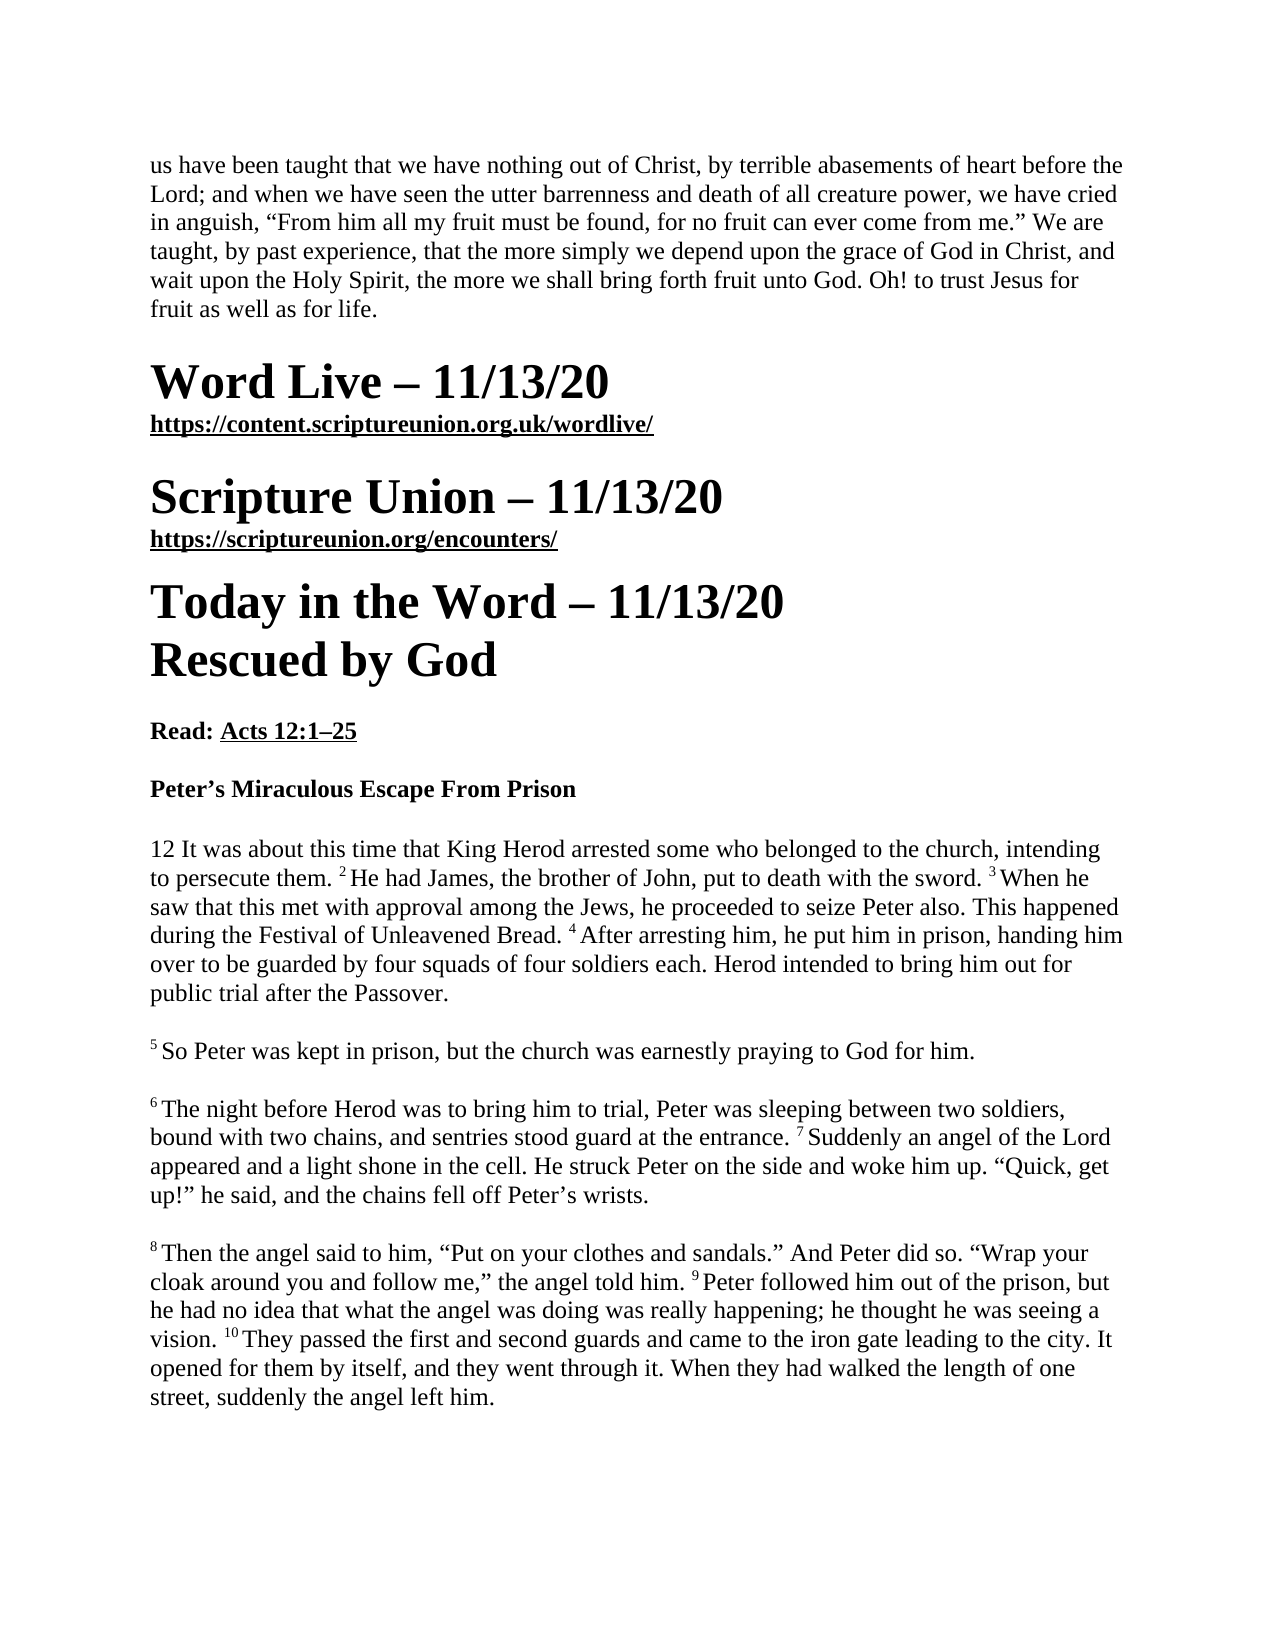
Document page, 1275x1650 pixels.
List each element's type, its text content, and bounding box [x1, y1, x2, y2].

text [150, 150, 1125, 322]
text 6 The night before Herod was to bring him to trial, Peter was sleeping between two soldiers, bound with two chains, and sentries stood guard at the entrance. 7 Suddenly an angel of the Lord appeared and a light shone in the cell. He struck Peter on the side and woke him up. “Quick, get up!” he said, and the chains fell off Peter’s wrists. [150, 1094, 1125, 1209]
text 5 So Peter was kept in prison, but the church was earnestly praying to God for him. [150, 1036, 1125, 1064]
subtitle Scripture Union – 11/13/20 [150, 467, 1125, 524]
subtitle https://content.scriptureunion.org.uk/wordlive/ [150, 409, 1125, 438]
text https://scriptureunion.org/encounters/ [150, 524, 1125, 553]
subtitle Peter’s Miraculous Escape From Prison [150, 774, 1125, 803]
text Read: Acts 12:1–25 [150, 716, 1125, 745]
subtitle Word Live – 11/13/20 [150, 352, 1125, 409]
subtitle Rescued by God [150, 629, 1125, 687]
subtitle Today in the Word – 11/13/20 [150, 572, 1125, 629]
text 8 Then the angel said to him, “Put on your clothes and sandals.” And Peter did so. “Wrap your cloak around you and follow me,” the angel told him. 9 Peter followed him out of the prison, but he had no idea that what the angel was doing was really happening; he thought he was seeing a vision. 10 They passed the first and second guards and came to the iron gate leading to the city. It opened for them by itself, and they went through it. When they had walked the length of one street, suddenly the angel left him. [150, 1238, 1125, 1410]
text 12 It was about this time that King Herod arrested some who belonged to the church, intending to persecute them. 2 He had James, the brother of John, put to death with the sword. 3 When he saw that this met with approval among the Jews, he proceeded to seize Peter also. This happened during the Festival of Unleavened Bread. 4 After arresting him, he put him in prison, handing him over to be guarded by four squads of four soldiers each. Herod intended to bring him out for public trial after the Passover. [150, 834, 1125, 1007]
